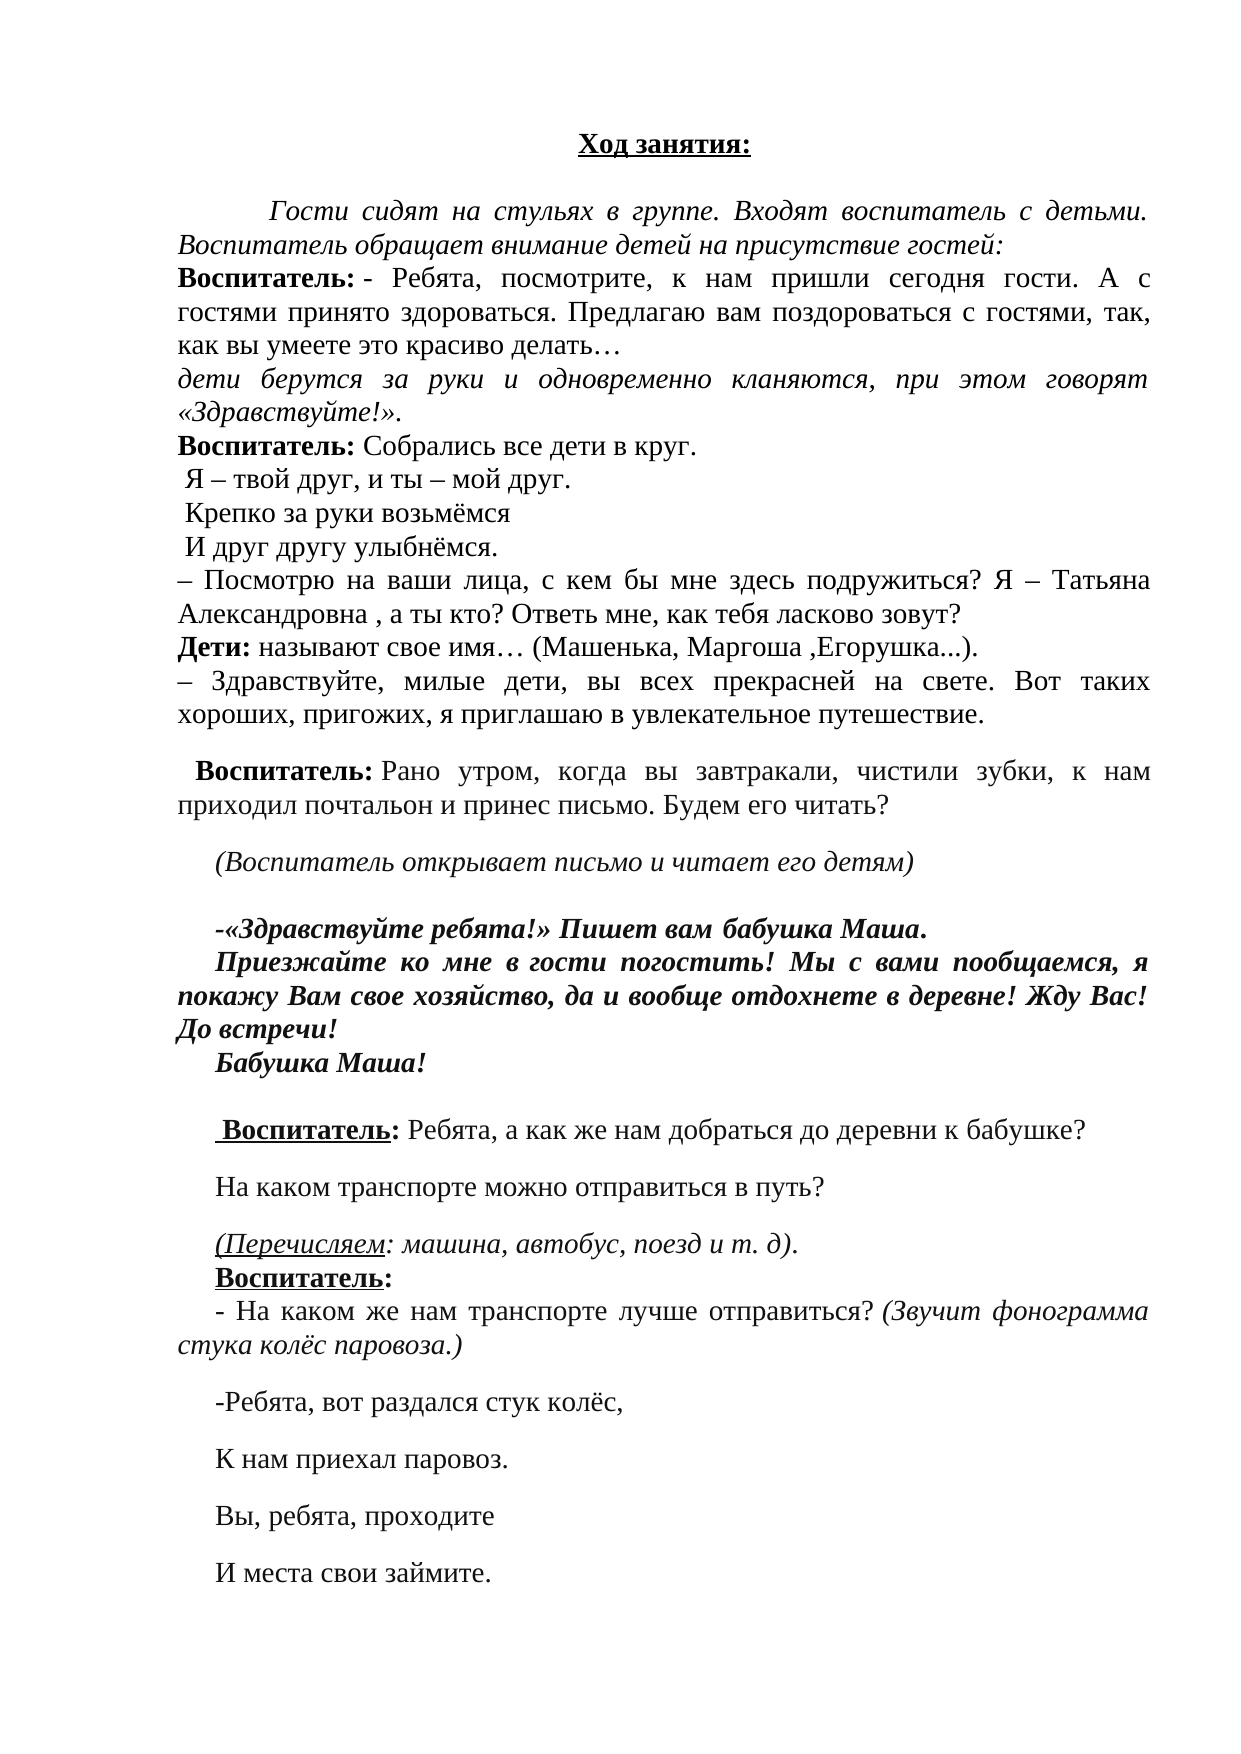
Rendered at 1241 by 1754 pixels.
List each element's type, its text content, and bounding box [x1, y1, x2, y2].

text Крепко за руки возьмёмся [177, 495, 1152, 529]
text Гости сидят на стульях в группе. Входят воспитатель с детьми. Воспитатель обращает внимание детей на присутствие гостей: [177, 193, 1152, 260]
text И места свои займите. [177, 1555, 1152, 1588]
text -«Здравствуйте ребята!» Пишет вам бабушка Маша. [177, 911, 1152, 944]
text (Воспитатель открывает письмо и читает его детям) [177, 844, 1152, 877]
text Воспитатель: Рано утром, когда вы завтракали, чистили зубки, к нам приходил почтальон и принес письмо. Будем его читать? [177, 753, 1152, 821]
text -Ребята, вот раздался стук колёс, [177, 1384, 1152, 1417]
text дети берутся за руки и одновременно кланяются, при этом говорят «Здравствуйте!». [177, 361, 1152, 428]
text Воспитатель: - Ребята, посмотрите, к нам пришли сегодня гости. А с гостями принято здороваться. Предлагаю вам поздороваться с гостями, так, как вы умеете это красиво делать… [177, 260, 1152, 361]
text Воспитатель: Ребята, а как же нам добраться до деревни к бабушке? [177, 1112, 1152, 1146]
text Ход занятия: [177, 126, 1152, 160]
text - На каком же нам транспорте лучше отправиться? (Звучит фонограмма стука колёс паровоза.) [177, 1293, 1152, 1360]
text Я – твой друг, и ты – мой друг. [177, 462, 1152, 495]
text К нам приехал паровоз. [177, 1441, 1152, 1474]
text – Посмотрю на ваши лица, с кем бы мне здесь подружиться? Я – Татьяна Александровна , а ты кто? Ответь мне, как тебя ласково зовут? [177, 562, 1152, 629]
text Воспитатель: Собрались все дети в круг. [177, 428, 1152, 462]
text Воспитатель: [177, 1260, 1152, 1293]
text (Перечисляем: машина, автобус, поезд и т. д). [177, 1226, 1152, 1260]
text Дети: называют свое имя… (Машенька, Маргоша ,Егорушка...). [177, 629, 1152, 663]
text Бабушка Маша! [177, 1045, 1152, 1079]
text На каком транспорте можно отправиться в путь? [177, 1169, 1152, 1203]
text И друг другу улыбнёмся. [177, 529, 1152, 562]
text Вы, ребята, проходите [177, 1498, 1152, 1531]
text Приезжайте ко мне в гости погостить! Мы с вами пообщаемся, я покажу Вам свое хозяйство, да и вообще отдохнете в деревне! Жду Вас! До встречи! [177, 944, 1152, 1045]
text – Здравствуйте, милые дети, вы всех прекрасней на свете. Вот таких хороших, пригожих, я приглашаю в увлекательное путешествие. [177, 663, 1152, 730]
